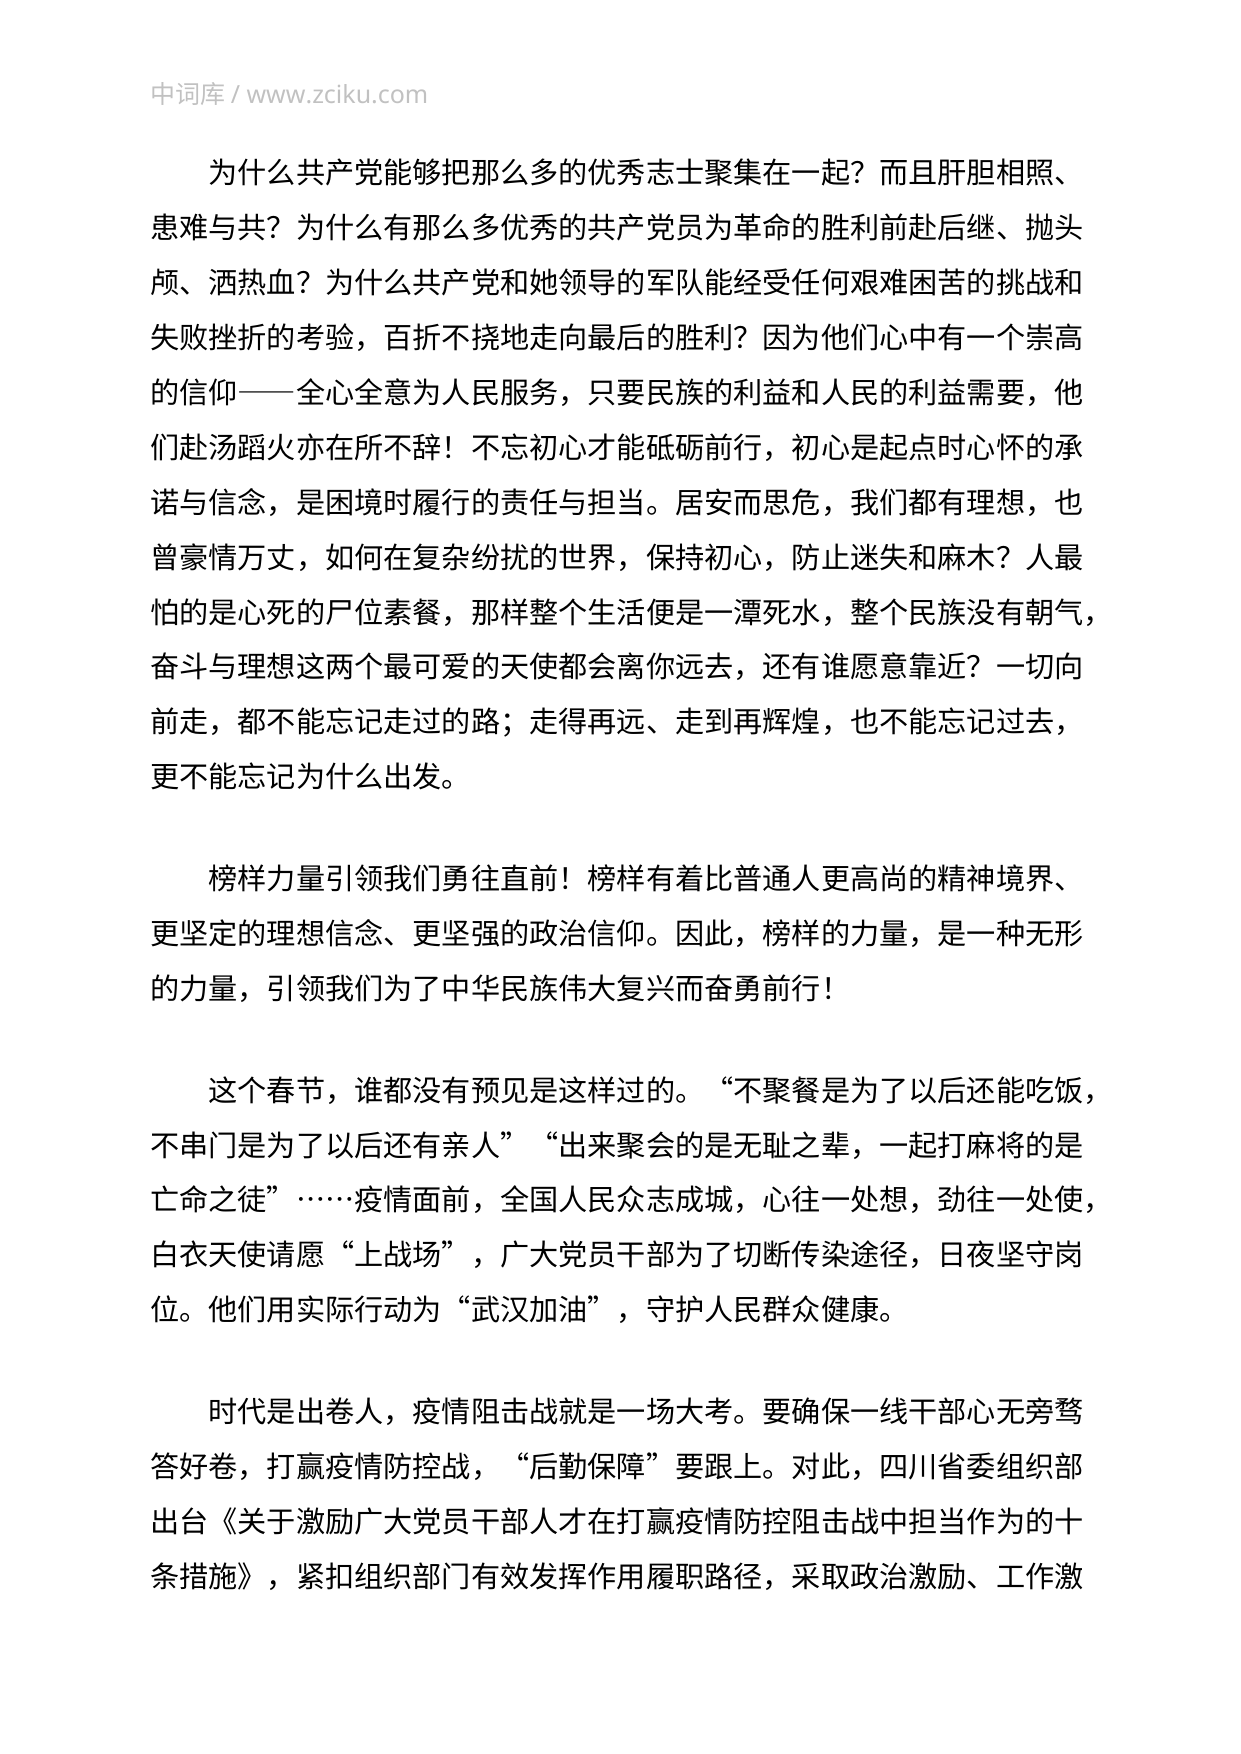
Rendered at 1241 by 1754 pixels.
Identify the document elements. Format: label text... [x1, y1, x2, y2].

text 为什么共产党能够把那么多的优秀志士聚集在一起？而且肝胆相照、患难与共？为什么有那么多优秀的共产党员为革命的胜利前赴后继、抛头颅、洒热血？为什么共产党和她领导的军队能经受任何艰难困苦的挑战和失败挫折的考验，百折不挠地走向最后的胜利？因为他们心中有一个崇高的信仰——全心全意为人民服务，只要民族的利益和人民的利益需要，他们赴汤蹈火亦在所不辞！不忘初心才能砥砺前行，初心是起点时心怀的承诺与信念，是困境时履行的责任与担当。居安而思危，我们都有理想，也曾豪情万丈，如何在复杂纷扰的世界，保持初心，防止迷失和麻木？人最怕的是心死的尸位素餐，那样整个生活便是一潭死水，整个民族没有朝气，奋斗与理想这两个最可爱的天使都会离你远去，还有谁愿意靠近？一切向前走，都不能忘记走过的路；走得再远、走到再辉煌，也不能忘记过去，更不能忘记为什么出发。 [150, 150, 1090, 796]
text 榜样力量引领我们勇往直前！榜样有着比普通人更高尚的精神境界、更坚定的理想信念、更坚强的政治信仰。因此，榜样的力量，是一种无形的力量，引领我们为了中华民族伟大复兴而奋勇前行！ [150, 856, 1090, 1008]
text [150, 1388, 1090, 1596]
text 这个春节，谁都没有预见是这样过的。“不聚餐是为了以后还能吃饭，不串门是为了以后还有亲人”“出来聚会的是无耻之辈，一起打麻将的是亡命之徒”……疫情面前，全国人民众志成城，心往一处想，劲往一处使，白衣天使请愿“上战场”，广大党员干部为了切断传染途径，日夜坚守岗位。他们用实际行动为“武汉加油”，守护人民群众健康。 [150, 1067, 1090, 1329]
